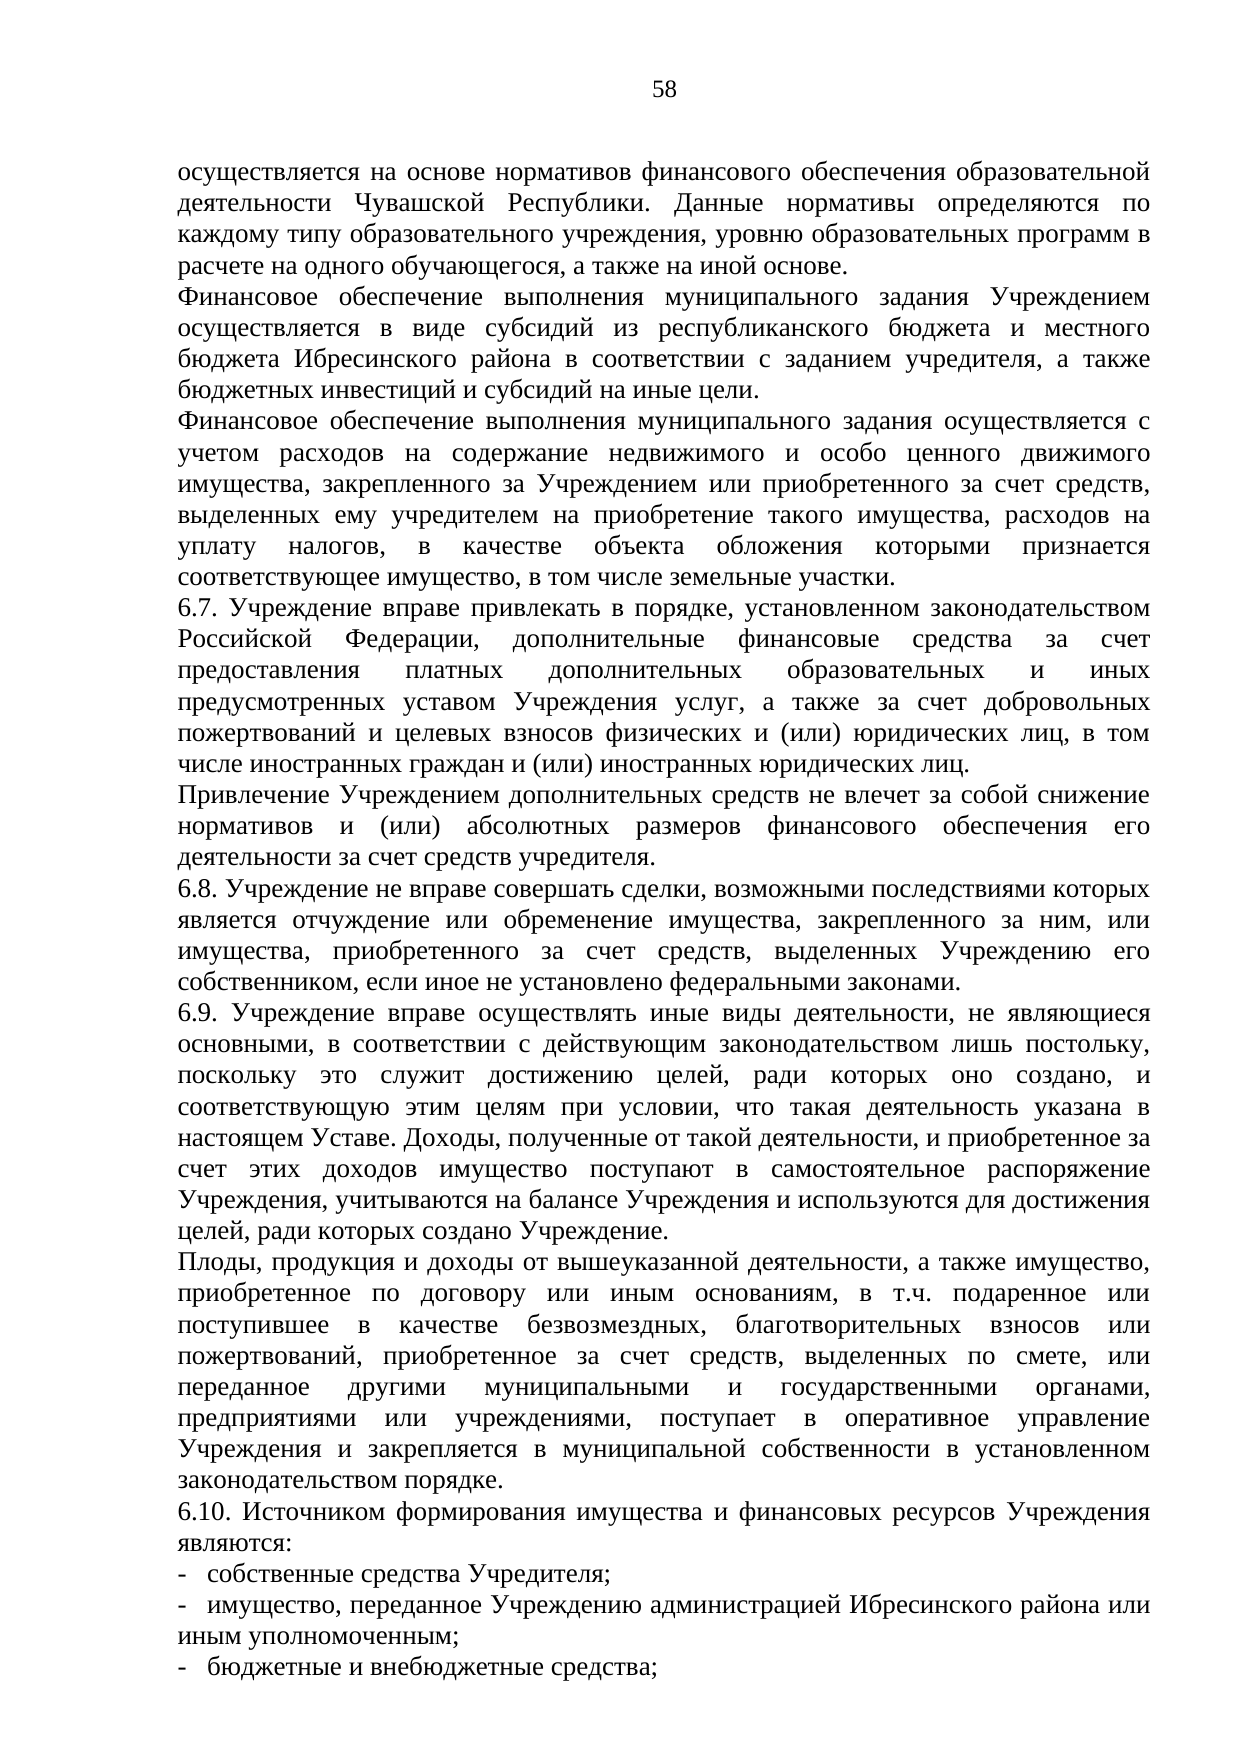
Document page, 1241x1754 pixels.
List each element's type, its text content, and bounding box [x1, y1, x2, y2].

text Финансовое обеспечение выполнения муниципального задания Учреждением осуществляется в виде субсидий из республиканского бюджета и местного бюджета Ибресинского района в соответствии с заданием учредителя, а также бюджетных инвестиций и субсидий на иные цели. [177, 280, 1152, 404]
text 6.8. Учреждение не вправе совершать сделки, возможными последствиями которых является отчуждение или обременение имущества, закрепленного за ним, или имущества, приобретенного за счет средств, выделенных Учреждению его собственником, если иное не установлено федеральными законами. [177, 872, 1152, 996]
list имущество, переданное Учреждению администрацией Ибресинского района или иным уполномоченным; [177, 1588, 1152, 1650]
text Привлечение Учреждением дополнительных средств не влечет за собой снижение нормативов и (или) абсолютных размеров финансового обеспечения его деятельности за счет средств учредителя. [177, 778, 1152, 872]
text 6.7. Учреждение вправе привлекать в порядке, установленном законодательством Российской Федерации, дополнительные финансовые средства за счет предоставления платных дополнительных образовательных и иных предусмотренных уставом Учреждения услуг, а также за счет добровольных пожертвований и целевых взносов физических и (или) юридических лиц, в том числе иностранных граждан и (или) иностранных юридических лиц. [177, 591, 1152, 778]
text Плоды, продукция и доходы от вышеуказанной деятельности, а также имущество, приобретенное по договору или иным основаниям, в т.ч. подаренное или поступившее в качестве безвозмездных, благотворительных взносов или пожертвований, приобретенное за счет средств, выделенных по смете, или переданное другими муниципальными и государственными органами, предприятиями или учреждениями, поступает в оперативное управление Учреждения и закрепляется в муниципальной собственности в установленном законодательством порядке. [177, 1245, 1152, 1494]
list собственные средства Учредителя; [177, 1557, 1152, 1588]
text 6.9. Учреждение вправе осуществлять иные виды деятельности, не являющиеся основными, в соответствии с действующим законодательством лишь постольку, поскольку это служит достижению целей, ради которых оно создано, и соответствующую этим целям при условии, что такая деятельность указана в настоящем Уставе. Доходы, полученные от такой деятельности, и приобретенное за счет этих доходов имущество поступают в самостоятельное распоряжение Учреждения, учитываются на балансе Учреждения и используются для достижения целей, ради которых создано Учреждение. [177, 996, 1152, 1245]
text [177, 155, 1152, 280]
text Финансовое обеспечение выполнения муниципального задания осуществляется с учетом расходов на содержание недвижимого и особо ценного движимого имущества, закрепленного за Учреждением или приобретенного за счет средств, выделенных ему учредителем на приобретение такого имущества, расходов на уплату налогов, в качестве объекта обложения которыми признается соответствующее имущество, в том числе земельные участки. [177, 404, 1152, 591]
list бюджетные и внебюджетные средства; [177, 1650, 1152, 1681]
text 6.10. Источником формирования имущества и финансовых ресурсов Учреждения являются: [177, 1494, 1152, 1557]
